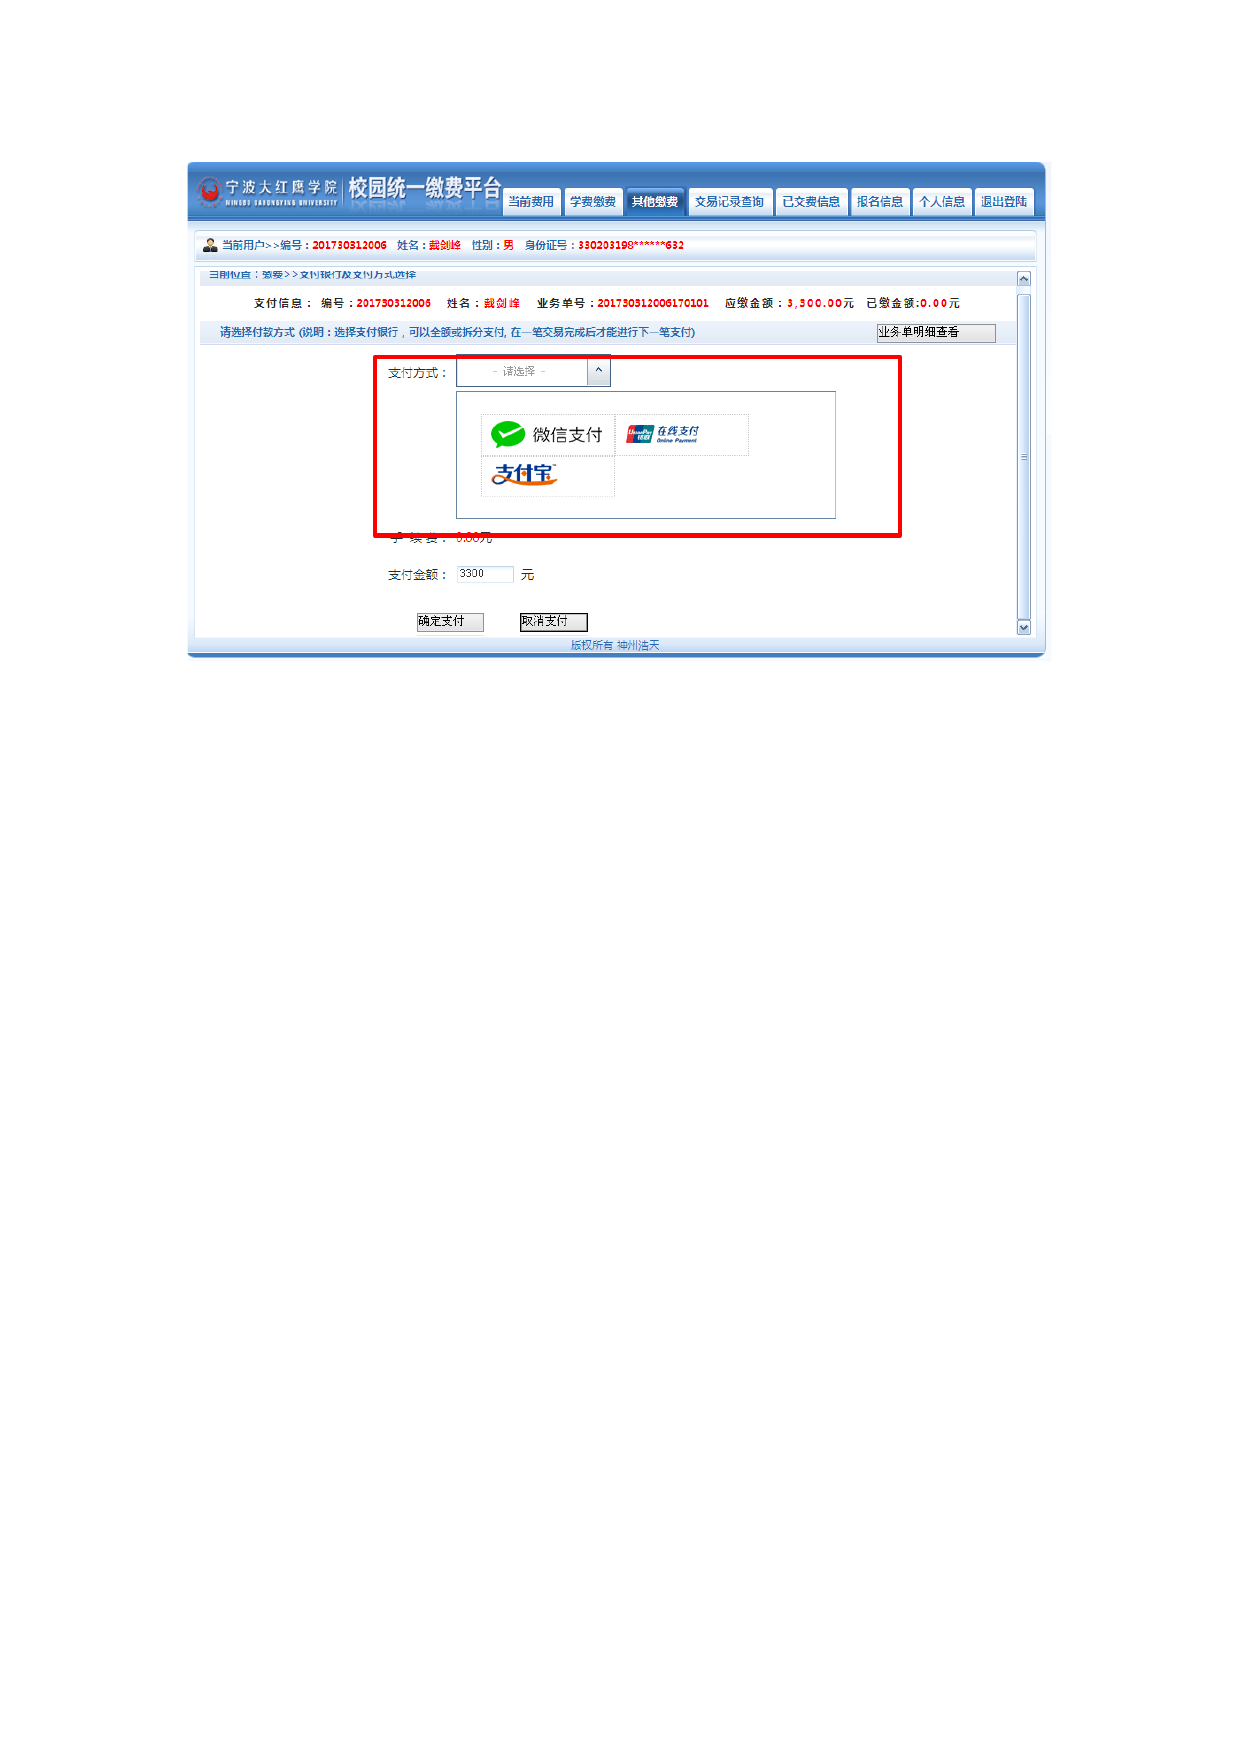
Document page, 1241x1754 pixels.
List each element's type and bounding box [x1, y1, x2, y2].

picture [187, 162, 1052, 661]
